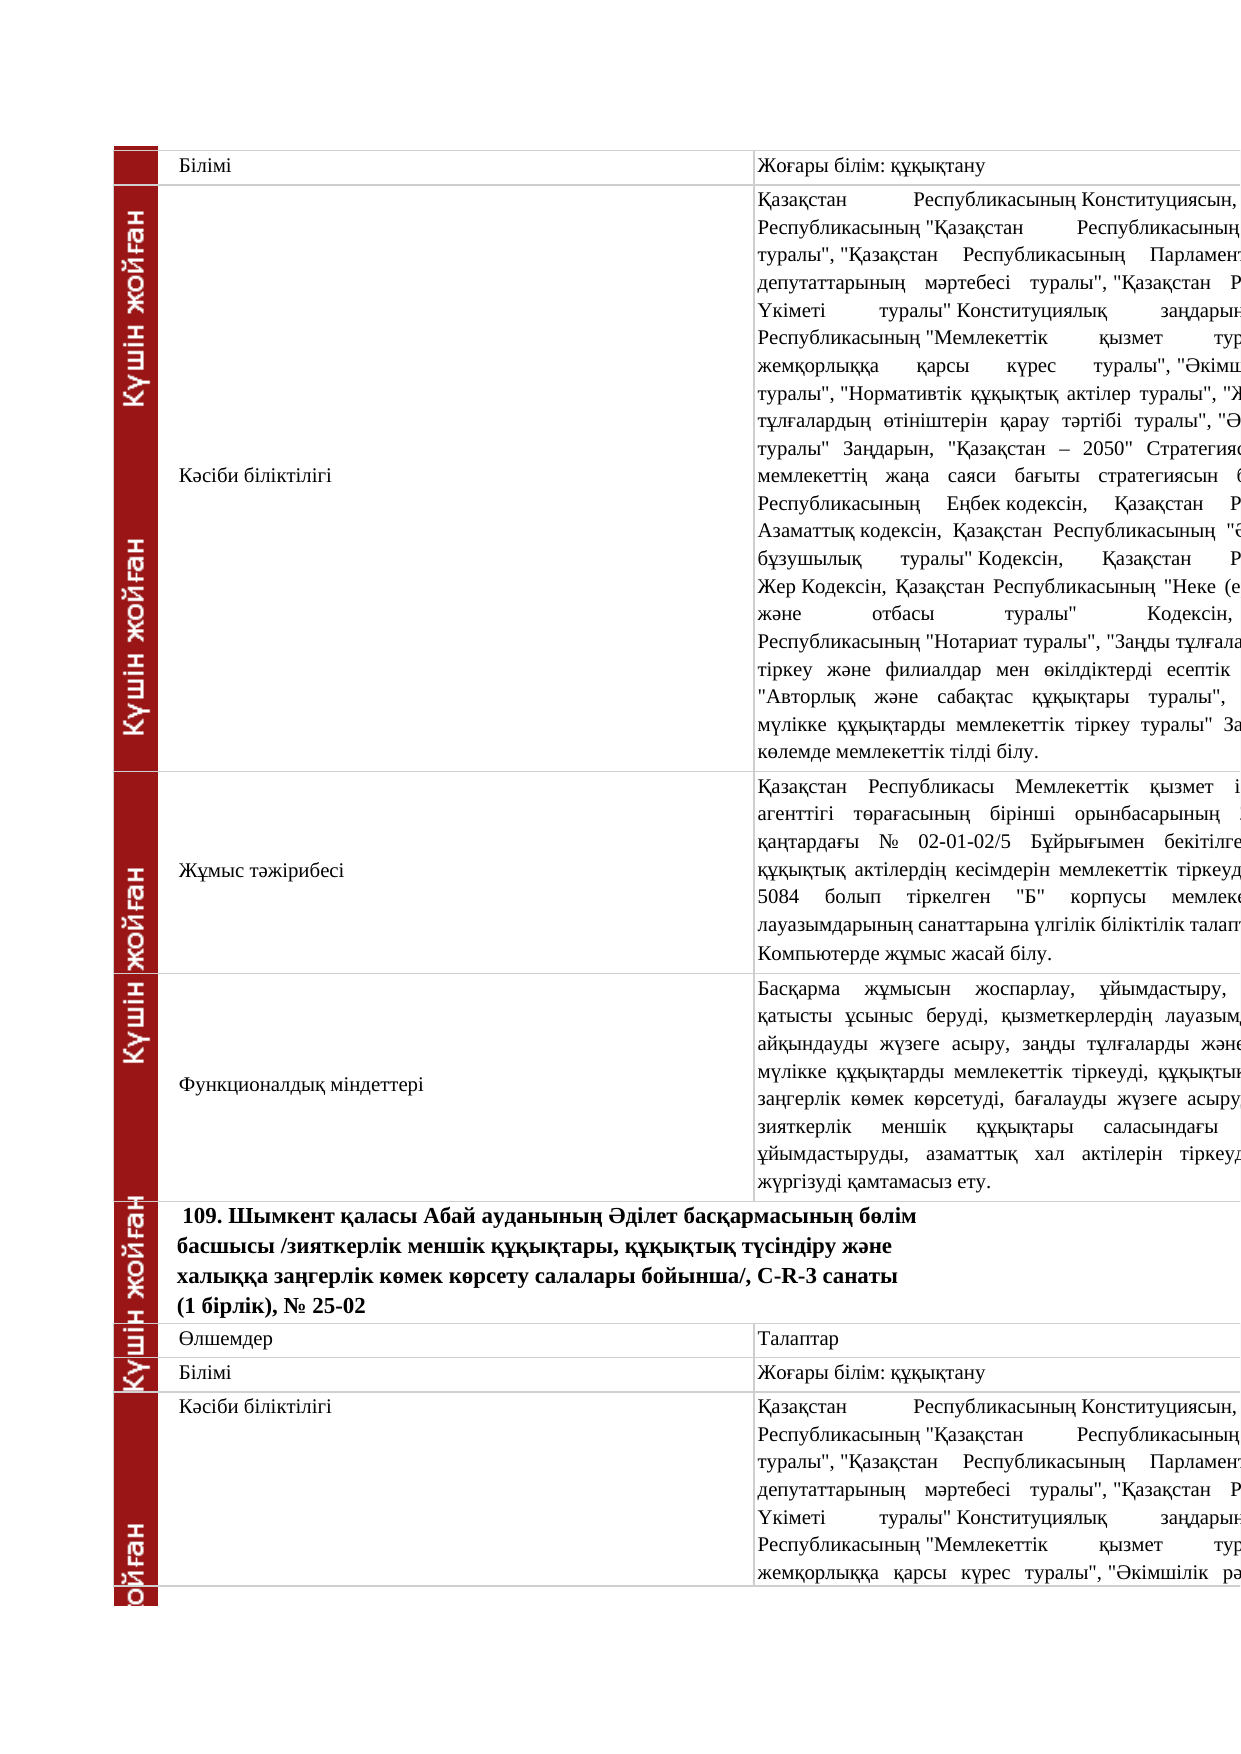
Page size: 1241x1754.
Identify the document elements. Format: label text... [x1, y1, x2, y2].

table_cell Жоғары білім: құқықтану [755, 151, 1240, 184]
table_cell Кәсіби біліктілігі [114, 1393, 753, 1585]
table_header Өлшемдер [114, 1324, 753, 1357]
picture [114, 146, 158, 150]
picture [114, 1319, 158, 1323]
table_cell Басқарма жұмысын жоспарлау, ұйымдастыру, қызметкерлерге қатысты ұсыныс беруді, қызметкерлердің лауазымдық міндеттерін айқындауды жүзеге асыру, заңды тұлғаларды және жылжымайтын мүлікке құқықтарды мемлекеттік тіркеуді, құқықтық түсіндіру және заңгерлік көмек көрсетуді, бағалауды жүзеге асыруды қадағалауды, зияткерлік меншік құқықтары саласындағы іс шараларды ұйымдастыруды, азаматтық хал актілерін тіркеуді, әкімшілік іс жүргізуді қамтамасыз ету. [755, 974, 1240, 1201]
picture [114, 1587, 158, 1606]
table_header Талаптар [755, 1324, 1240, 1357]
table_cell Қазақстан Республикасы Мемлекеттік қызмет істері жөніндегі агенттігі төрағасының бірінші орынбасарының 2008 жылғы 9 қаңтардағы № 02-01-02/5 Бұйрығымен бекітілген, Нормативтік құқықтық актілердің кесімдерін мемлекеттік тіркеудің тізілімінде № 5084 болып тіркелген "Б" корпусы мемлекеттік әкімшілік лауазымдарының санаттарына үлгілік біліктілік талаптарына сәйкес. Компьютерде жұмыс жасай білу. [755, 772, 1240, 973]
table_cell Қазақстан Республикасының Конституциясын, Қазақстан Республикасының "Қазақстан Республикасының Президенті туралы", "Қазақстан Республикасының Парламентi және оның депутаттарының мәртебесi туралы", "Қазақстан Республикасының Үкіметі туралы" Конституциялық заңдарын, Қазақстан Республикасының "Мемлекеттік қызмет туралы", "Сыбайлас жемқорлыққа қарсы күрес туралы", "Әкімшілік рәсімдер туралы", "Нормативтік құқықтық актілер туралы", "Жеке және заңды тұлғалардың өтiнiштерiн қарау тәртiбi туралы", "Әділет органдары туралы" Заңдарын, "Қазақстан – 2050" Стратегиясы: қалыптасқан мемлекеттің жаңа саяси бағыты стратегиясын білуі, Қазақстан Республикасының Еңбек кодексін, Қазақстан Республикасының Азаматтық кодексін, Қазақстан Республикасының "Әкімшілік құқық бұзушылық туралы" Кодексін, Қазақстан Республикасының Жер Кодексін, Қазақстан Республикасының "Неке (ерлі-зайыптылық) және отбасы туралы" Кодексін, Қазақстан Республикасының "Нотариат туралы", "Заңды тұлғаларды мемлекеттік тіркеу және филиалдар мен өкілдіктерді есептік тіркеу туралы", "Авторлық және сабақтас құқықтары туралы", "Жылжымайтын мүлікке құқықтарды мемлекеттік тіркеу туралы" Заңдарын, қажетті көлемде мемлекеттік тілді білу. [755, 186, 1240, 771]
table_cell Функционалдық міндеттері [114, 974, 753, 1201]
table_cell Кәсіби біліктілігі [114, 186, 753, 771]
table_cell Білімі [114, 151, 753, 184]
table_cell Жұмыс тәжірибесі [114, 772, 753, 973]
table_cell Жоғары білім: құқықтану [755, 1358, 1240, 1391]
text 109. Шымкент қаласы Абай ауданының Әділет басқармасының бөлім басшысы /зияткерлік меншік құқықтары, құқықтық түсіндіру және халыққа заңгерлік көмек көрсету салалары бойынша/, С-R-3 санаты (1 бірлік), № 25-02 [112, 1202, 1128, 1319]
table_cell Білімі [114, 1358, 753, 1391]
